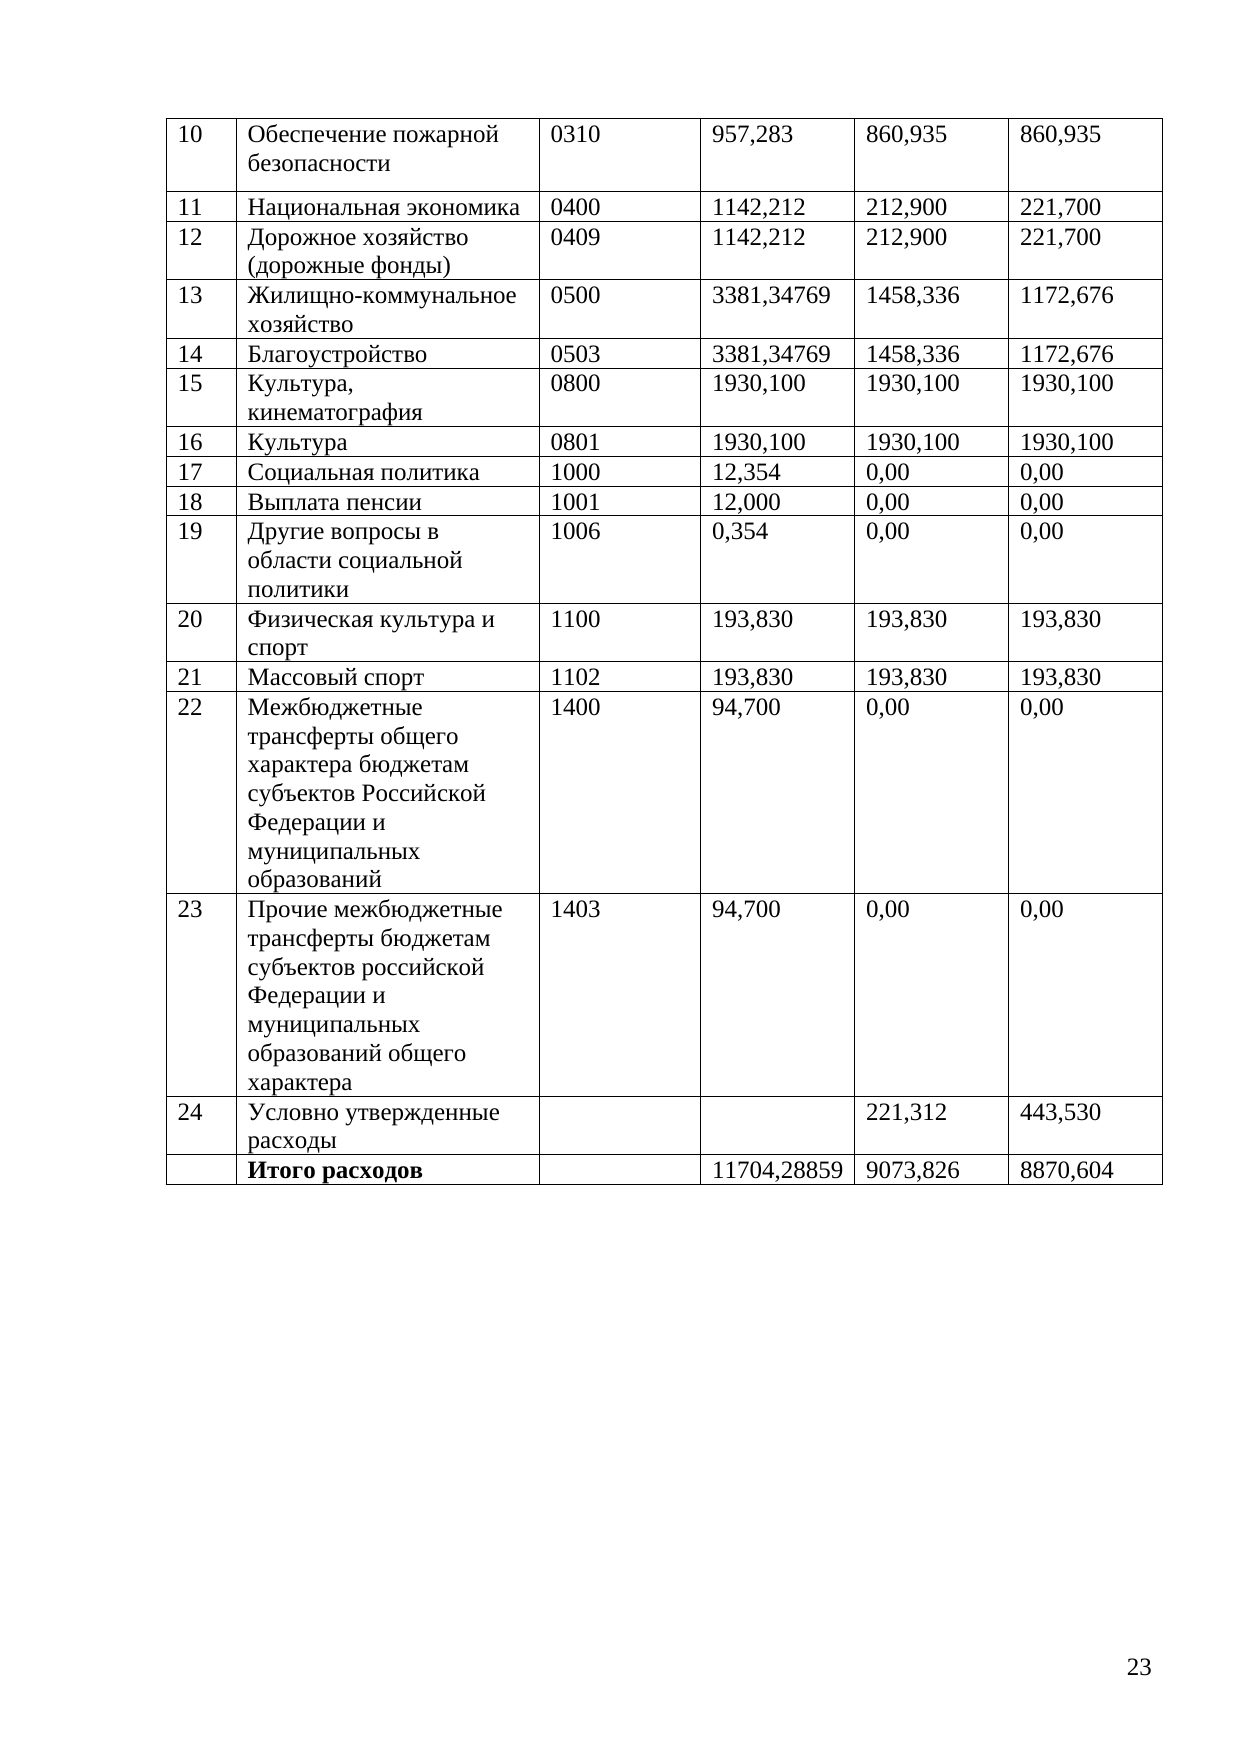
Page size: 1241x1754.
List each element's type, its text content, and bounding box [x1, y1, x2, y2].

table_cell 0500 [540, 280, 700, 338]
table_cell 1172,676 [1009, 280, 1162, 338]
table_cell 0,00 [855, 692, 1008, 893]
table_cell 0,00 [1009, 894, 1162, 1096]
table_cell 18 [167, 487, 236, 515]
table_cell Межбюджетные трансферты общего характера бюджетам субъектов Российской Федерации и муниципальных образований [237, 692, 539, 893]
table_cell 94,700 [701, 894, 854, 1096]
table_cell 1400 [540, 692, 700, 893]
table_cell 9073,826 [855, 1155, 1008, 1184]
table_cell 0800 [540, 369, 700, 426]
table_cell Другие вопросы в области социальной политики [237, 516, 539, 603]
table_cell 1102 [540, 662, 700, 691]
table_cell 20 [167, 604, 236, 661]
table_cell 12,354 [701, 457, 854, 486]
table_cell 19 [167, 516, 236, 603]
table_cell 11 [167, 192, 236, 221]
table_cell 1930,100 [1009, 427, 1162, 456]
table_cell Культура [237, 427, 539, 456]
table_cell 17 [167, 457, 236, 486]
table_cell 0,354 [701, 516, 854, 603]
table_cell Социальная политика [237, 457, 539, 486]
table_cell 12,000 [701, 487, 854, 515]
table_cell 23 [167, 894, 236, 1096]
table_cell 16 [167, 427, 236, 456]
table_cell 0,00 [1009, 516, 1162, 603]
table_cell Выплата пенсии [237, 487, 539, 515]
table_cell 1930,100 [1009, 369, 1162, 426]
table_cell 1000 [540, 457, 700, 486]
table_cell [540, 1155, 700, 1184]
table_cell Массовый спорт [237, 662, 539, 691]
table_cell 443,530 [1009, 1097, 1162, 1154]
table_cell 12 [167, 222, 236, 279]
table_cell 860,935 [855, 119, 1008, 191]
table_cell 0409 [540, 222, 700, 279]
table_cell Физическая культура и спорт [237, 604, 539, 661]
table_cell Благоустройство [237, 339, 539, 367]
table_cell 193,830 [855, 662, 1008, 691]
table_cell Жилищно-коммунальное хозяйство [237, 280, 539, 338]
table_cell 193,830 [701, 604, 854, 661]
table_cell 21 [167, 662, 236, 691]
table_cell 0,00 [855, 516, 1008, 603]
table_cell 0400 [540, 192, 700, 221]
table_cell [540, 1097, 700, 1154]
table_cell 1142,212 [701, 192, 854, 221]
table_cell 212,900 [855, 192, 1008, 221]
table_cell 94,700 [701, 692, 854, 893]
table_cell 1458,336 [855, 280, 1008, 338]
table_cell Национальная экономика [237, 192, 539, 221]
table_cell 0310 [540, 119, 700, 191]
table_cell 1930,100 [855, 369, 1008, 426]
table_cell 1172,676 [1009, 339, 1162, 367]
table_cell 957,283 [701, 119, 854, 191]
table_cell 15 [167, 369, 236, 426]
table_cell 0,00 [1009, 457, 1162, 486]
table_cell 0,00 [1009, 487, 1162, 515]
table_cell 1100 [540, 604, 700, 661]
table_cell 24 [167, 1097, 236, 1154]
table_cell 193,830 [855, 604, 1008, 661]
table_cell 14 [167, 339, 236, 367]
table_cell [167, 1155, 236, 1184]
table_cell 0,00 [855, 457, 1008, 486]
table_cell 193,830 [701, 662, 854, 691]
table_cell [701, 1097, 854, 1154]
table_cell 0,00 [1009, 692, 1162, 893]
table_cell 212,900 [855, 222, 1008, 279]
table_cell Обеспечение пожарной безопасности [237, 119, 539, 191]
table_cell 1458,336 [855, 339, 1008, 367]
table_cell Прочие межбюджетные трансферты бюджетам субъектов российской Федерации и муниципальных образований общего характера [237, 894, 539, 1096]
table_cell 0,00 [855, 487, 1008, 515]
table_cell 860,935 [1009, 119, 1162, 191]
table_cell 3381,34769 [701, 339, 854, 367]
table_cell 193,830 [1009, 662, 1162, 691]
table_cell Культура, кинематография [237, 369, 539, 426]
table_cell 1930,100 [701, 369, 854, 426]
table_cell 0,00 [855, 894, 1008, 1096]
table_cell 10 [167, 119, 236, 191]
table_cell 1403 [540, 894, 700, 1096]
table_cell 8870,604 [1009, 1155, 1162, 1184]
table_cell 11704,28859 [701, 1155, 854, 1184]
table_cell Условно утвержденные расходы [237, 1097, 539, 1154]
table_cell 1001 [540, 487, 700, 515]
table_cell 1142,212 [701, 222, 854, 279]
table_cell 221,700 [1009, 222, 1162, 279]
table_cell 1006 [540, 516, 700, 603]
table_cell 0801 [540, 427, 700, 456]
table_cell 193,830 [1009, 604, 1162, 661]
table_cell 0503 [540, 339, 700, 367]
table_cell 22 [167, 692, 236, 893]
table_cell Итого расходов [237, 1155, 539, 1184]
table_cell Дорожное хозяйство (дорожные фонды) [237, 222, 539, 279]
table_cell 13 [167, 280, 236, 338]
table_cell 221,700 [1009, 192, 1162, 221]
table_cell 221,312 [855, 1097, 1008, 1154]
table_cell 1930,100 [701, 427, 854, 456]
table_cell 3381,34769 [701, 280, 854, 338]
table_cell 1930,100 [855, 427, 1008, 456]
